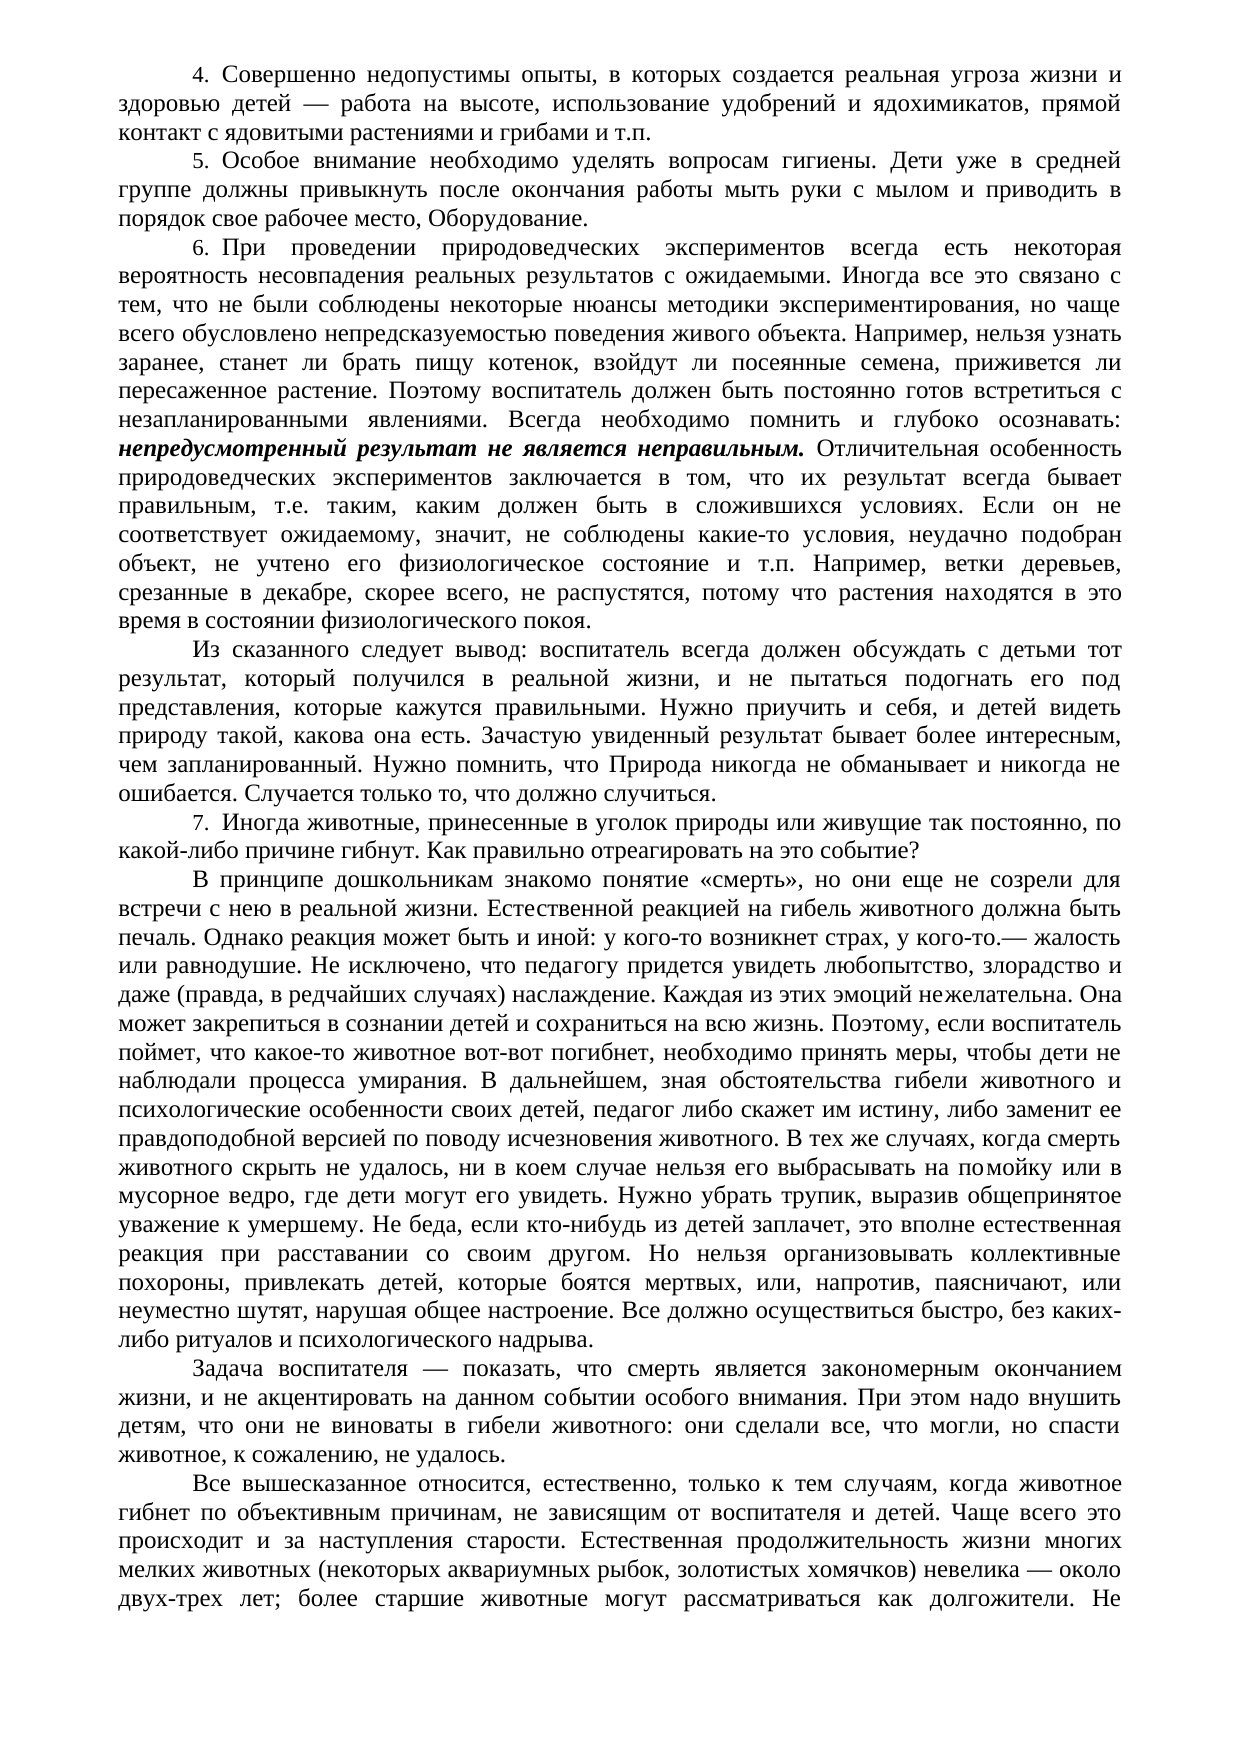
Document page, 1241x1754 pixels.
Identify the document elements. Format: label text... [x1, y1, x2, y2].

text В принципе дошкольникам знакомо понятие «смерть», но они еще не созрели для встречи с нею в реальной жизни. Естественной реакцией на гибель животного должна быть печаль. Однако реакция может быть и иной: у кого-то возникнет страх, у кого-то.— жалость или равнодушие. Не исключено, что педагогу придется увидеть любопытство, злорадство и даже (правда, в редчайших случаях) наслаждение. Каждая из этих эмоций нежелательна. Она может закрепиться в сознании детей и сохраниться на всю жизнь. Поэтому, если воспитатель поймет, что какое-то животное вот-вот погибнет, необходимо принять меры, чтобы дети не наблюдали процесса умирания. В дальнейшем, зная обстоятельства гибели животного и психологические особенности своих детей, педагог либо скажет им истину, либо заменит ее правдоподобной версией по поводу исчезновения животного. В тех же случаях, когда смерть животного скрыть не удалось, ни в коем случае нельзя его выбрасывать на помойку или в мусорное ведро, где дети могут его увидеть. Нужно убрать трупик, выразив общепринятое уважение к умершему. Не беда, если кто-нибудь из детей заплачет, это вполне естественная реакция при расставании со своим другом. Но нельзя организовывать коллективные похороны, привлекать детей, которые боятся мертвых, или, напротив, паясничают, или неуместно шутят, нарушая общее настроение. Все должно осуществиться быстро, без каких-либо ритуалов и психологического надрыва. [118, 864, 1122, 1353]
list При проведении природоведческих экспериментов всегда есть некоторая вероятность несовпадения реальных результатов с ожидаемыми. Иногда все это связано с тем, что не были соблюдены некоторые нюансы методики экспериментирования, но чаще всего обусловлено непредсказуемостью поведения живого объекта. Например, нельзя узнать заранее, станет ли брать пищу котенок, взойдут ли посеянные семена, приживется ли пересаженное растение. Поэтому воспитатель должен быть постоянно готов встретиться с незапланированными явлениями. Всегда необходимо помнить и глубоко осознавать: непредусмотренный результат не является неправильным. Отличительная особенность природоведческих экспериментов заключается в том, что их результат всегда бывает правильным, т.е. таким, каким должен быть в сложившихся условиях. Если он не соответствует ожидаемому, значит, не соблюдены какие-то условия, неудачно подобран объект, не учтено его физиологическое состояние и т.п. Например, ветки деревьев, срезанные в декабре, скорее всего, не распустятся, потому что растения находятся в это время в состоянии физиологического покоя. [118, 232, 1122, 634]
text Из сказанного следует вывод: воспитатель всегда должен обсуждать с детьми тот результат, который получился в реальной жизни, и не пытаться подогнать его под представления, которые кажутся правильными. Нужно приучить и себя, и детей видеть природу такой, какова она есть. Зачастую увиденный результат бывает более интересным, чем запланированный. Нужно помнить, что Природа никогда не обманывает и никогда не ошибается. Случается только то, что должно случиться. [118, 634, 1122, 807]
text Задача воспитателя — показать, что смерть является закономерным окончанием жизни, и не акцентировать на данном событии особого внимания. При этом надо внушить детям, что они не виноваты в гибели животного: они сделали все, что могли, но спасти животное, к сожалению, не удалось. [118, 1353, 1122, 1468]
list Особое внимание необходимо уделять вопросам гигиены. Дети уже в средней группе должны привыкнуть после окончания работы мыть руки с мылом и приводить в порядок свое рабочее место, Оборудование. [118, 145, 1122, 232]
list Совершенно недопустимы опыты, в которых создается реальная угроза жизни и здоровью детей — работа на высоте, использование удобрений и ядохимикатов, прямой контакт с ядовитыми растениями и грибами и т.п. [118, 59, 1122, 145]
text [118, 1468, 1122, 1612]
list Иногда животные, принесенные в уголок природы или живущие так постоянно, по какой-либо причине гибнут. Как правильно отреагировать на это событие? [118, 807, 1122, 864]
